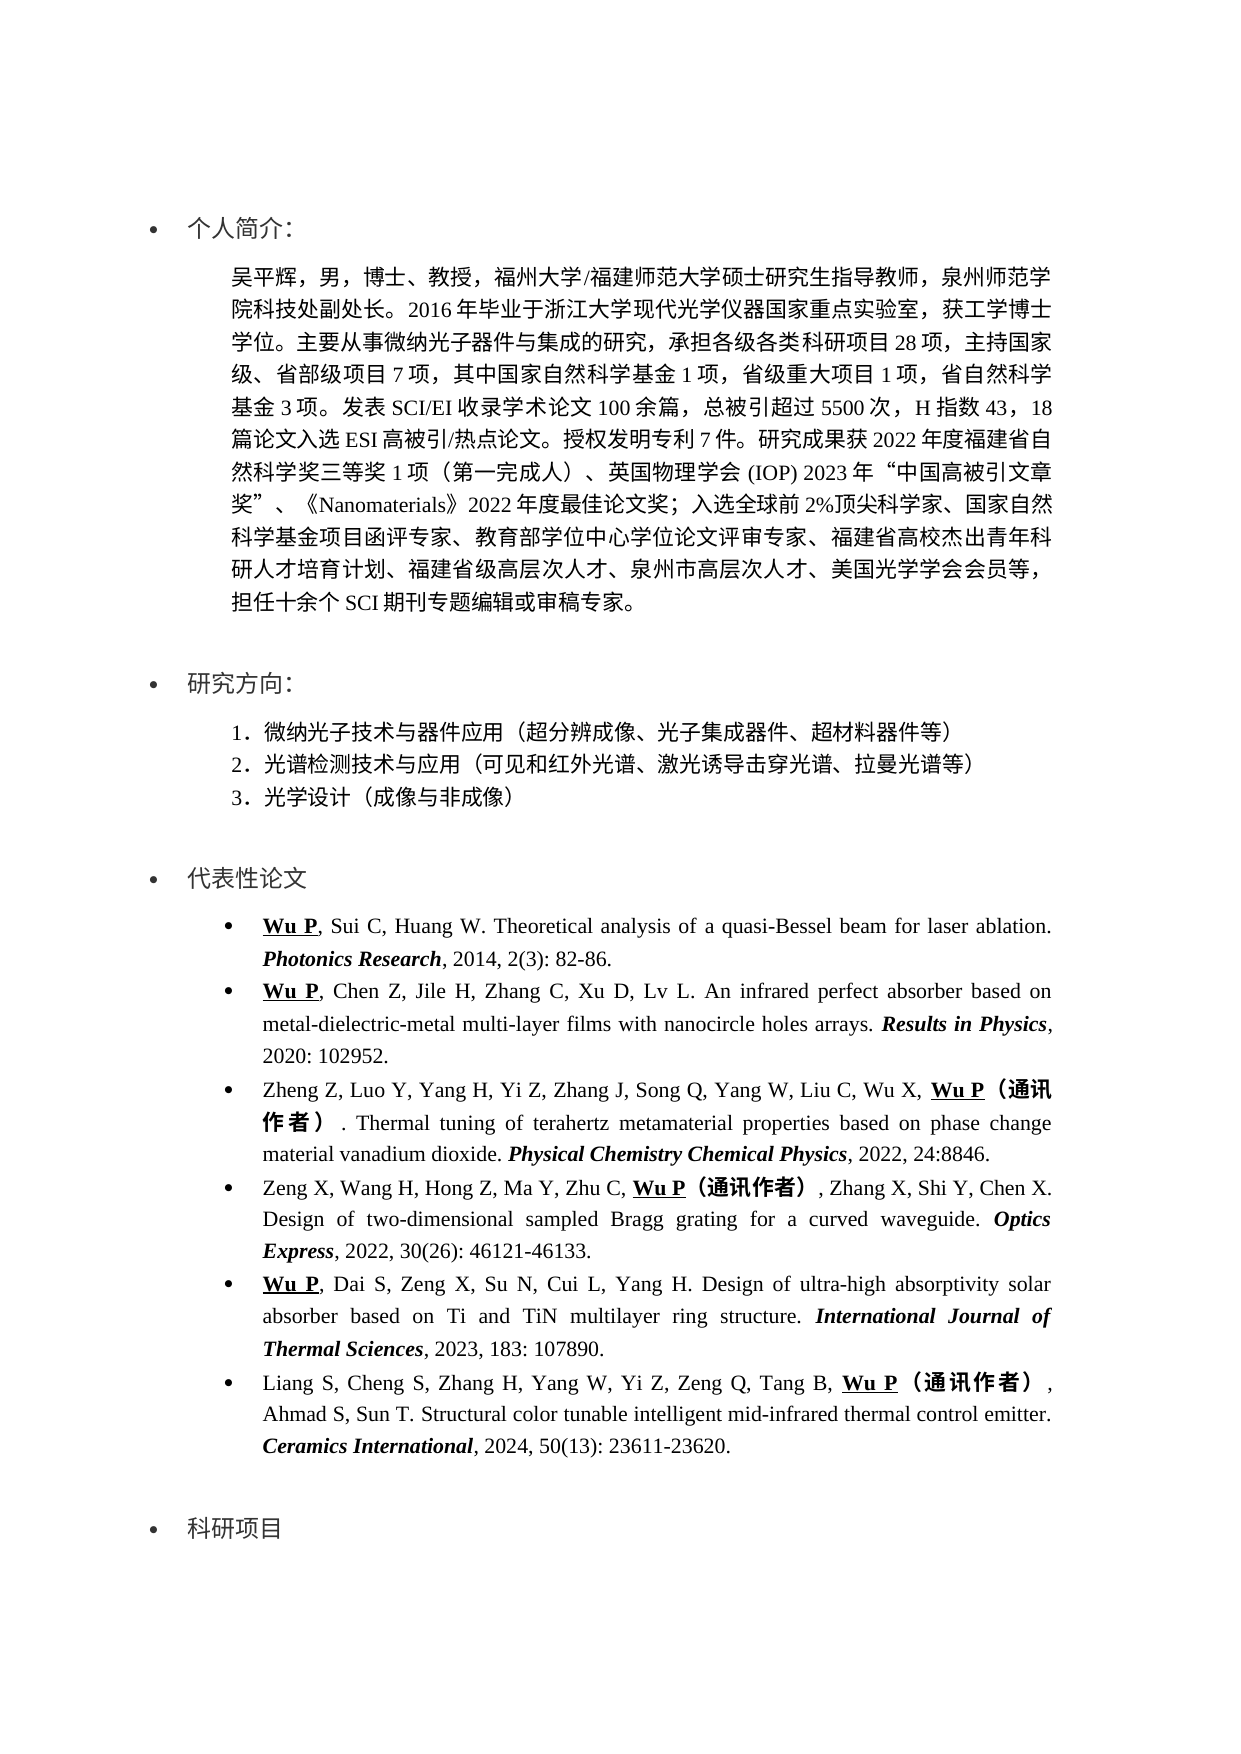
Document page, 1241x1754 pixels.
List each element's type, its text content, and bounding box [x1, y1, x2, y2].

list Wu P, Sui C, Huang W. Theoretical analysis of a quasi-Bessel beam for laser ablation. Photonics Research, 2014, 2(3): 82-86. [225, 909, 1053, 974]
text 2．光谱检测技术与应用（可见和红外光谱、激光诱导击穿光谱、拉曼光谱等） [231, 747, 1053, 779]
list Wu P, Dai S, Zeng X, Su N, Cui L, Yang H. Design of ultra-high absorptivity solar absorber based on Ti and TiN multilayer ring structure. International Journal of Thermal Sciences, 2023, 183: 107890. [225, 1267, 1053, 1364]
list 科研项目 [150, 1494, 1053, 1559]
list Zeng X, Wang H, Hong Z, Ma Y, Zhu C, Wu P（通讯作者）, Zhang X, Shi Y, Chen X. Design of two-dimensional sampled Bragg grating for a curved waveguide. Optics Express, 2022, 30(26): 46121-46133. [225, 1169, 1053, 1267]
list 研究方向： [150, 649, 1053, 714]
text 吴平辉，男，博士、教授，福州大学/福建师范大学硕士研究生指导教师，泉州师范学院科技处副处长。2016年毕业于浙江大学现代光学仪器国家重点实验室，获工学博士学位。主要从事微纳光子器件与集成的研究，承担各级各类科研项目28项，主持国家级、省部级项目7项，其中国家自然科学基金1项，省级重大项目1项，省自然科学基金3项。发表SCI/EI收录学术论文100余篇，总被引超过5500次，H指数43，18篇论文入选ESI高被引/热点论文。授权发明专利7件。研究成果获2022年度福建省自然科学奖三等奖1项（第一完成人）、英国物理学会 (IOP) 2023年“中国高被引文章奖”、《Nanomaterials》2022年度最佳论文奖；入选全球前2%顶尖科学家、国家自然科学基金项目函评专家、教育部学位中心学位论文评审专家、福建省高校杰出青年科研人才培育计划、福建省级高层次人才、泉州市高层次人才、美国光学学会会员等，担任十余个SCI期刊专题编辑或审稿专家。 [231, 259, 1053, 617]
text 3．光学设计（成像与非成像） [231, 779, 1053, 812]
list Zheng Z, Luo Y, Yang H, Yi Z, Zhang J, Song Q, Yang W, Liu C, Wu X, Wu P（通讯作者）. Thermal tuning of terahertz metamaterial properties based on phase change material vanadium dioxide. Physical Chemistry Chemical Physics, 2022, 24:8846. [225, 1072, 1053, 1169]
list Liang S, Cheng S, Zhang H, Yang W, Yi Z, Zeng Q, Tang B, Wu P（通讯作者）, Ahmad S, Sun T. Structural color tunable intelligent mid-infrared thermal control emitter. Ceramics International, 2024, 50(13): 23611-23620. [225, 1364, 1053, 1462]
list Wu P, Chen Z, Jile H, Zhang C, Xu D, Lv L. An infrared perfect absorber based on metal-dielectric-metal multi-layer films with nanocircle holes arrays. Results in Physics, 2020: 102952. [225, 974, 1053, 1072]
list 个人简介： [150, 194, 1053, 259]
text 1．微纳光子技术与器件应用（超分辨成像、光子集成器件、超材料器件等） [231, 714, 1053, 747]
list 代表性论文 [150, 844, 1053, 909]
